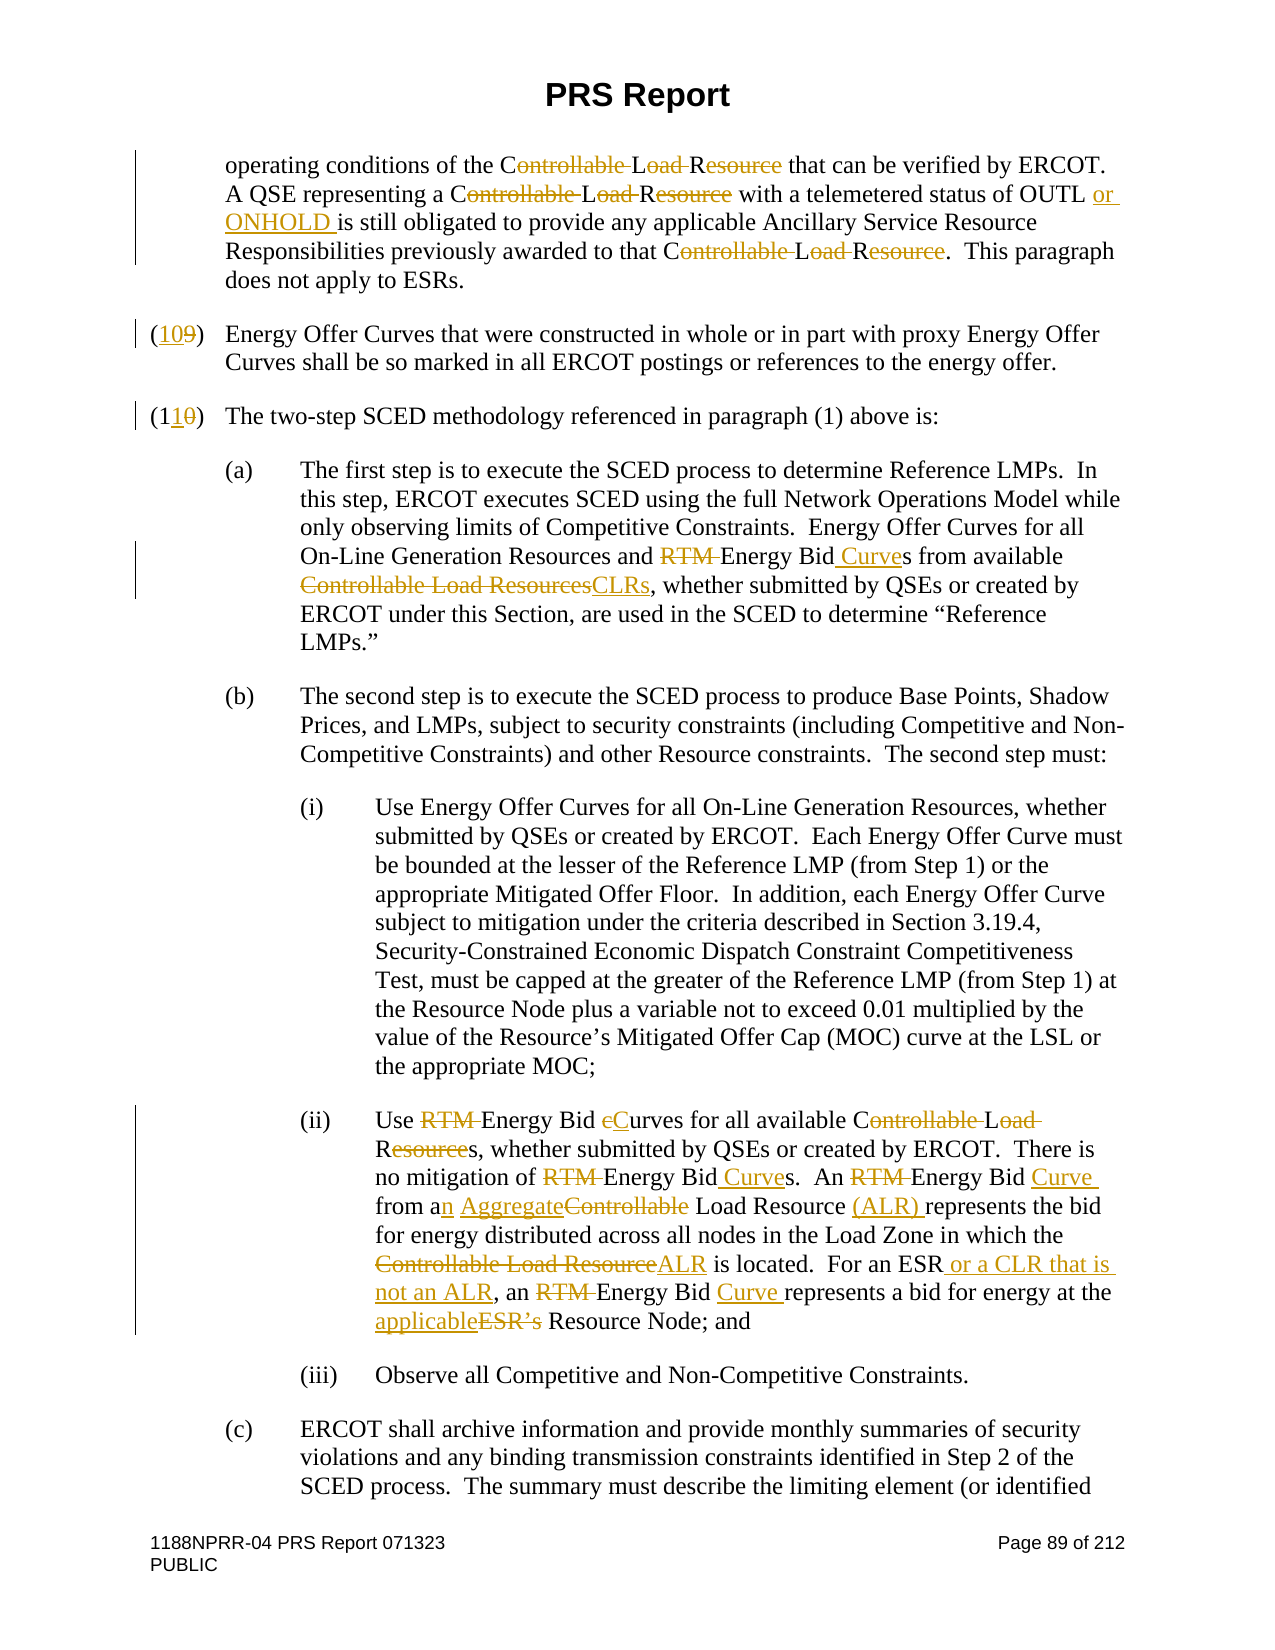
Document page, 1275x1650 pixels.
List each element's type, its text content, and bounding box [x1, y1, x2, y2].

text (b) The second step is to execute the SCED process to produce Base Points, Shadow Prices, and LMPs, subject to security constraints (including Competitive and Non-Competitive Constraints) and other Resource constraints. The second step must: [225, 681, 1125, 767]
text (ii) Use Energy Bid urves for all available CLRs, whether submitted by QSEs or created by ERCOT. There is no mitigation of Energy Bids. An Energy Bid from a Load Resource represents the bid for energy distributed across all nodes in the Load Zone in which the is located. For an ESR, an Energy Bid represents a bid for energy at the Resource Node; and [300, 1105, 1125, 1335]
text () Energy Offer Curves that were constructed in whole or in part with proxy Energy Offer Curves shall be so marked in all ERCOT postings or references to the energy offer. [150, 319, 1125, 376]
text (i) Use Energy Offer Curves for all On-Line Generation Resources, whether submitted by QSEs or created by ERCOT. Each Energy Offer Curve must be bounded at the lesser of the Reference LMP (from Step 1) or the appropriate Mitigated Offer Floor. In addition, each Energy Offer Curve subject to mitigation under the criteria described in Section 3.19.4, Security-Constrained Economic Dispatch Constraint Competitiveness Test, must be capped at the greater of the Reference LMP (from Step 1) at the Resource Node plus a variable not to exceed 0.01 multiplied by the value of the Resource’s Mitigated Offer Cap (MOC) curve at the LSL or the appropriate MOC; [300, 792, 1125, 1080]
text (1) The two-step SCED methodology referenced in paragraph (1) above is: [150, 401, 1125, 430]
text (a) The first step is to execute the SCED process to determine Reference LMPs. In this step, ERCOT executes SCED using the full Network Operations Model while only observing limits of Competitive Constraints. Energy Offer Curves for all On-Line Generation Resources and Energy Bids from available , whether submitted by QSEs or created by ERCOT under this Section, are used in the SCED to determine “Reference LMPs.” [225, 455, 1125, 656]
text (iii) Observe all Competitive and Non-Competitive Constraints. [300, 1360, 1125, 1389]
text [225, 1414, 1125, 1500]
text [150, 150, 1125, 294]
